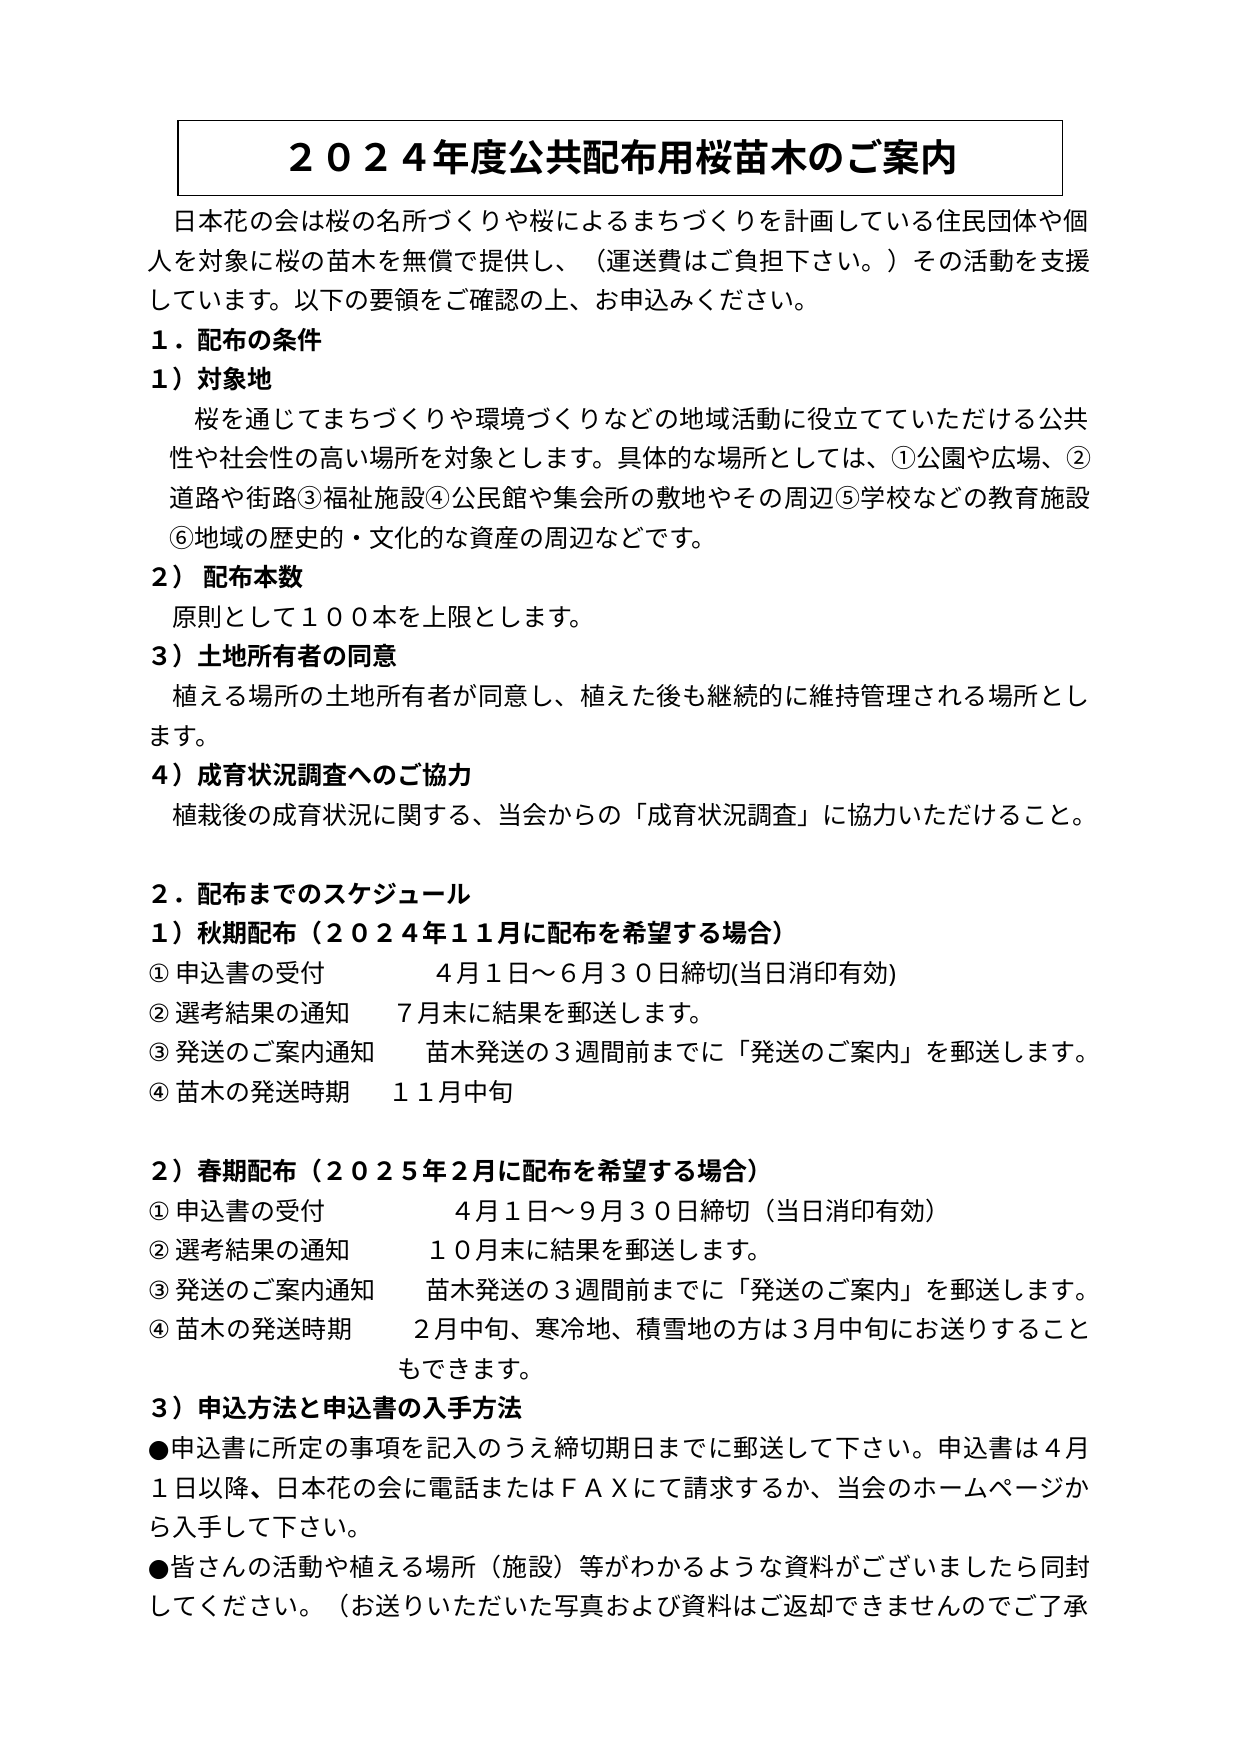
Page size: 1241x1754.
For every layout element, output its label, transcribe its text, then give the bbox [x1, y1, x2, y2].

text １．配布の条件 [148, 317, 1092, 357]
text ２．配布までのスケジュール [148, 872, 1092, 911]
text 植える場所の土地所有者が同意し、植えた後も継続的に維持管理される場所とします。 [148, 674, 1092, 753]
text 桜を通じてまちづくりや環境づくりなどの地域活動に役立てていただける公共性や社会性の高い場所を対象とします。具体的な場所としては、①公園や広場、②道路や街路③福祉施設④公民館や集会所の敷地やその周辺⑤学校などの教育施設⑥地域の歴史的・文化的な資産の周辺などです。 [169, 397, 1092, 555]
text ②選考結果の通知 ７月末に結果を郵送します。 [148, 990, 1092, 1030]
text 日本花の会は桜の名所づくりや桜によるまちづくりを計画している住民団体や個人を対象に桜の苗木を無償で提供し、（運送費はご負担下さい。）その活動を支援しています。以下の要領をご確認の上、お申込みください。 [148, 149, 1092, 317]
text 植栽後の成育状況に関する、当会からの「成育状況調査」に協力いただけること。 [148, 792, 1092, 832]
text ２） 配布本数 [148, 555, 1092, 594]
text ①申込書の受付 ４月１日～９月３０日締切（当日消印有効） [148, 1188, 1092, 1228]
text 原則として１００本を上限とします。 [148, 594, 1092, 634]
text １）秋期配布（２０２４年１１月に配布を希望する場合） [148, 911, 1092, 951]
text ②選考結果の通知 １０月末に結果を郵送します。 [148, 1228, 1092, 1267]
text ①申込書の受付 ４月１日～６月３０日締切(当日消印有効) [148, 951, 1092, 990]
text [148, 1544, 1092, 1624]
text ３）土地所有者の同意 [148, 634, 1092, 674]
text ３）申込方法と申込書の入手方法 [148, 1386, 1092, 1426]
text ④苗木の発送時期 ２月中旬、寒冷地、積雪地の方は３月中旬にお送りすることもできます。 [148, 1307, 1092, 1386]
text １）対象地 [148, 357, 1092, 397]
text ④苗木の発送時期 １１月中旬 [148, 1069, 1092, 1109]
text ４）成育状況調査へのご協力 [148, 753, 1092, 792]
text ２）春期配布（２０２５年２月に配布を希望する場合） [148, 1149, 1092, 1188]
text ●申込書に所定の事項を記入のうえ締切期日までに郵送して下さい。申込書は４月１日以降、日本花の会に電話またはＦＡＸにて請求するか、当会のホームページから入手して下さい。 [148, 1426, 1092, 1544]
text ③発送のご案内通知 苗木発送の３週間前までに「発送のご案内」を郵送します。 [148, 1030, 1092, 1069]
text ③発送のご案内通知 苗木発送の３週間前までに「発送のご案内」を郵送します。 [148, 1267, 1092, 1307]
